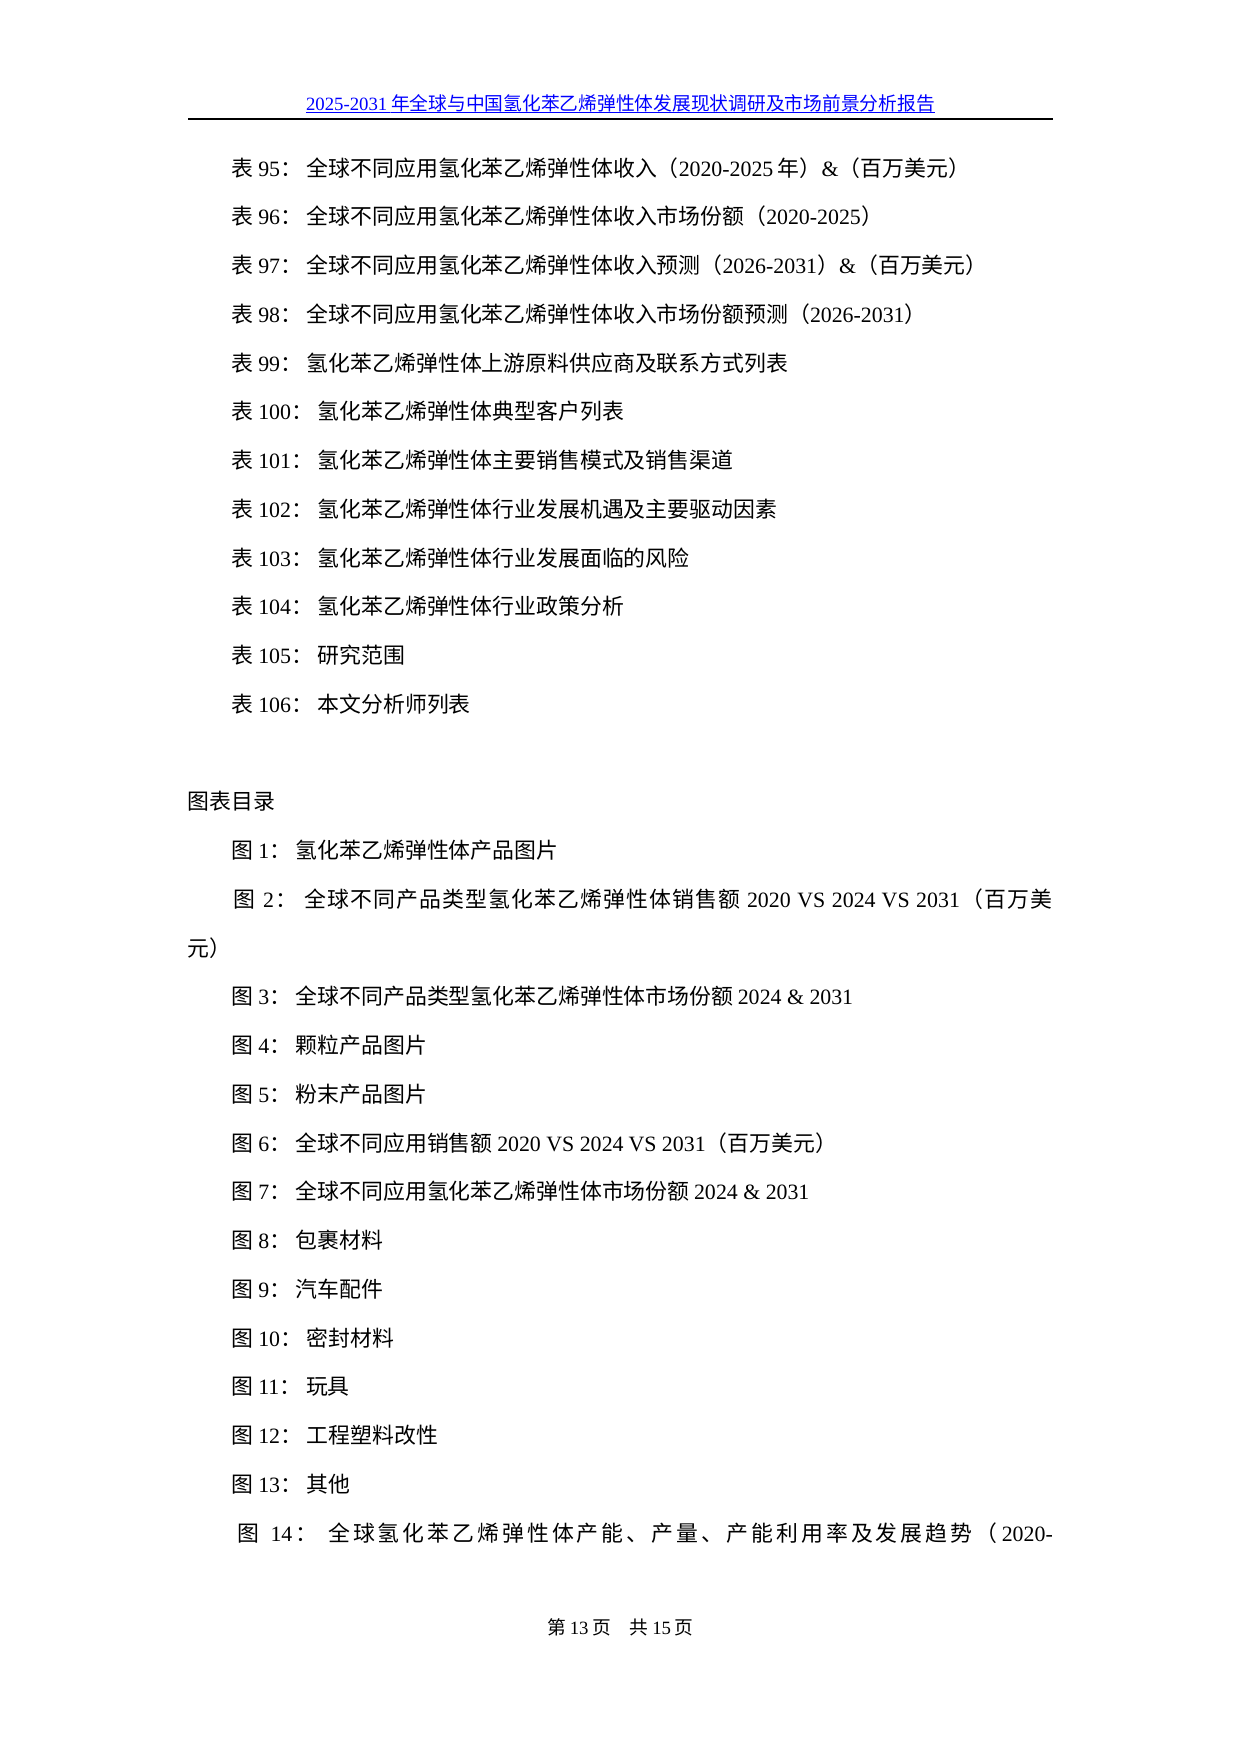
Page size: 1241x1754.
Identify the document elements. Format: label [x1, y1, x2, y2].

text [187, 150, 1053, 1548]
